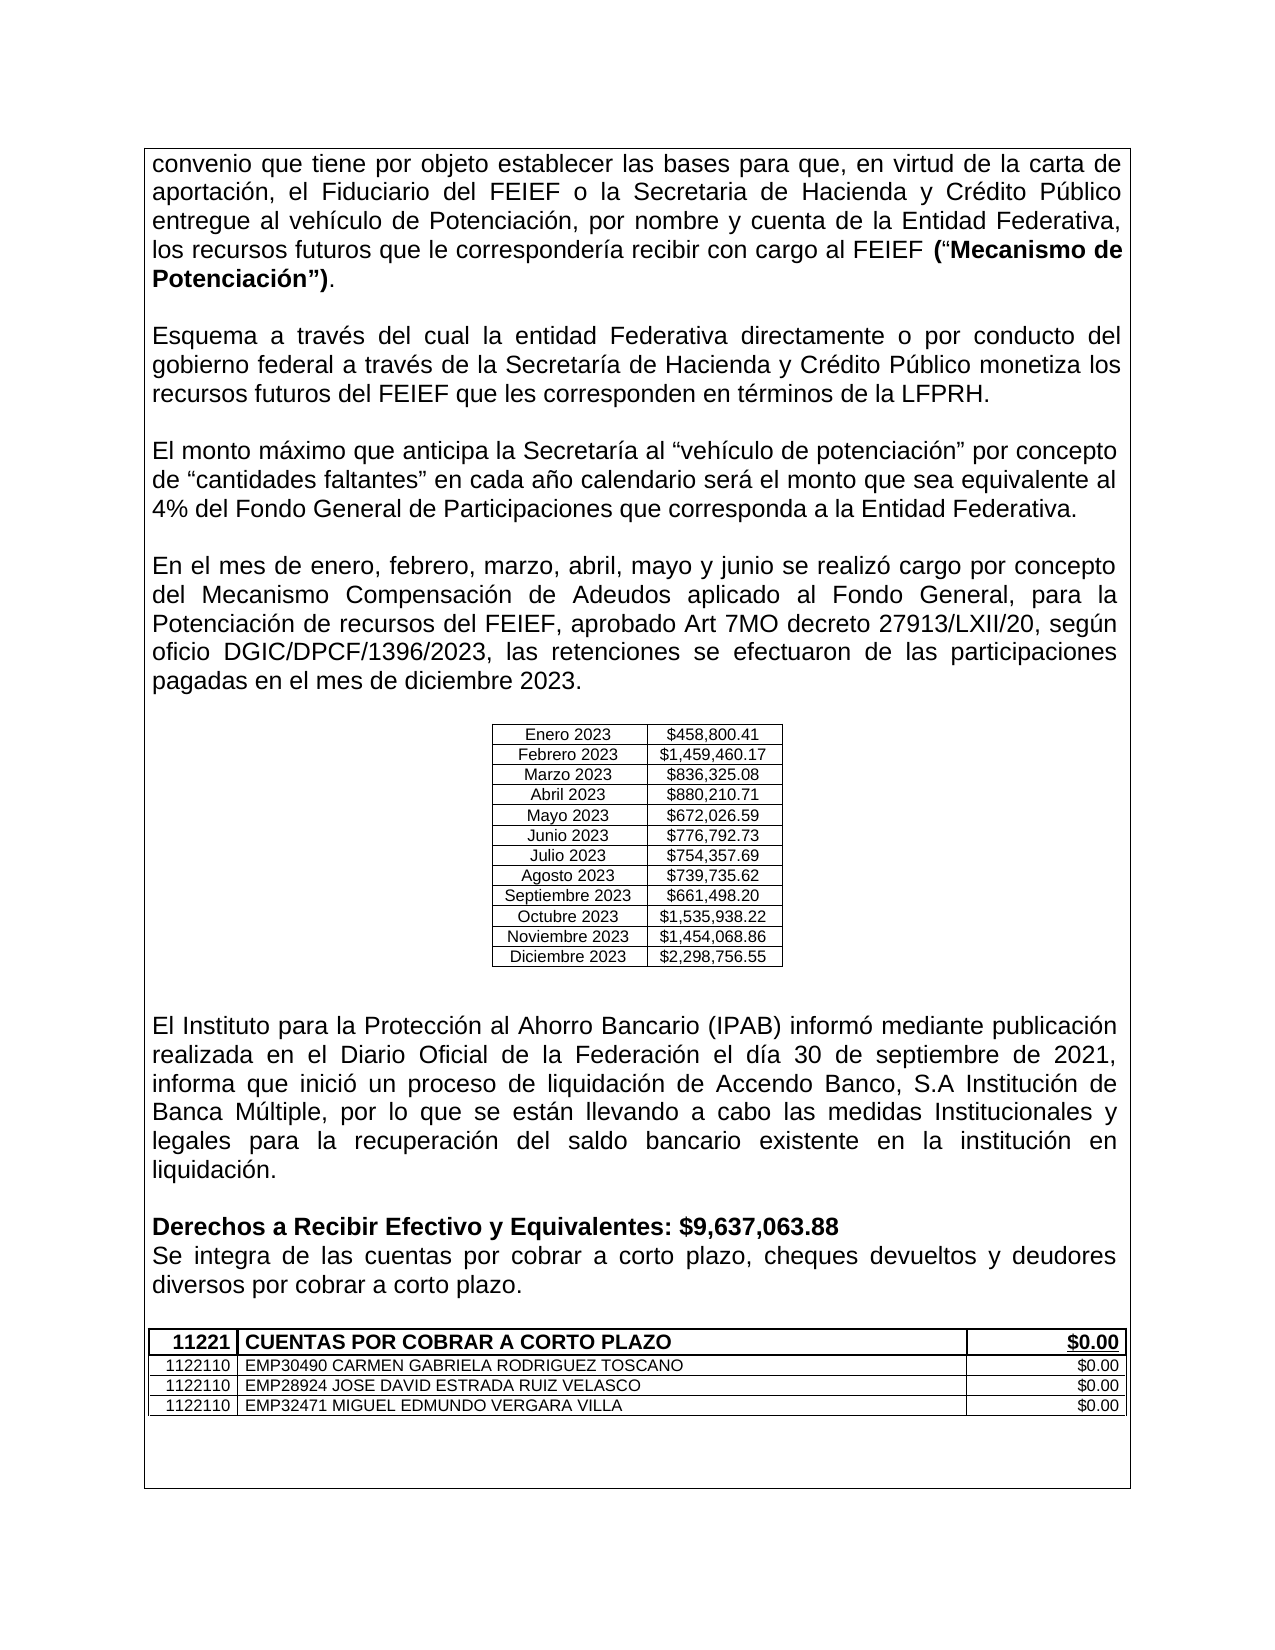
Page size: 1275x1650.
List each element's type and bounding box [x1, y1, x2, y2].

table_header [145, 149, 1130, 1488]
